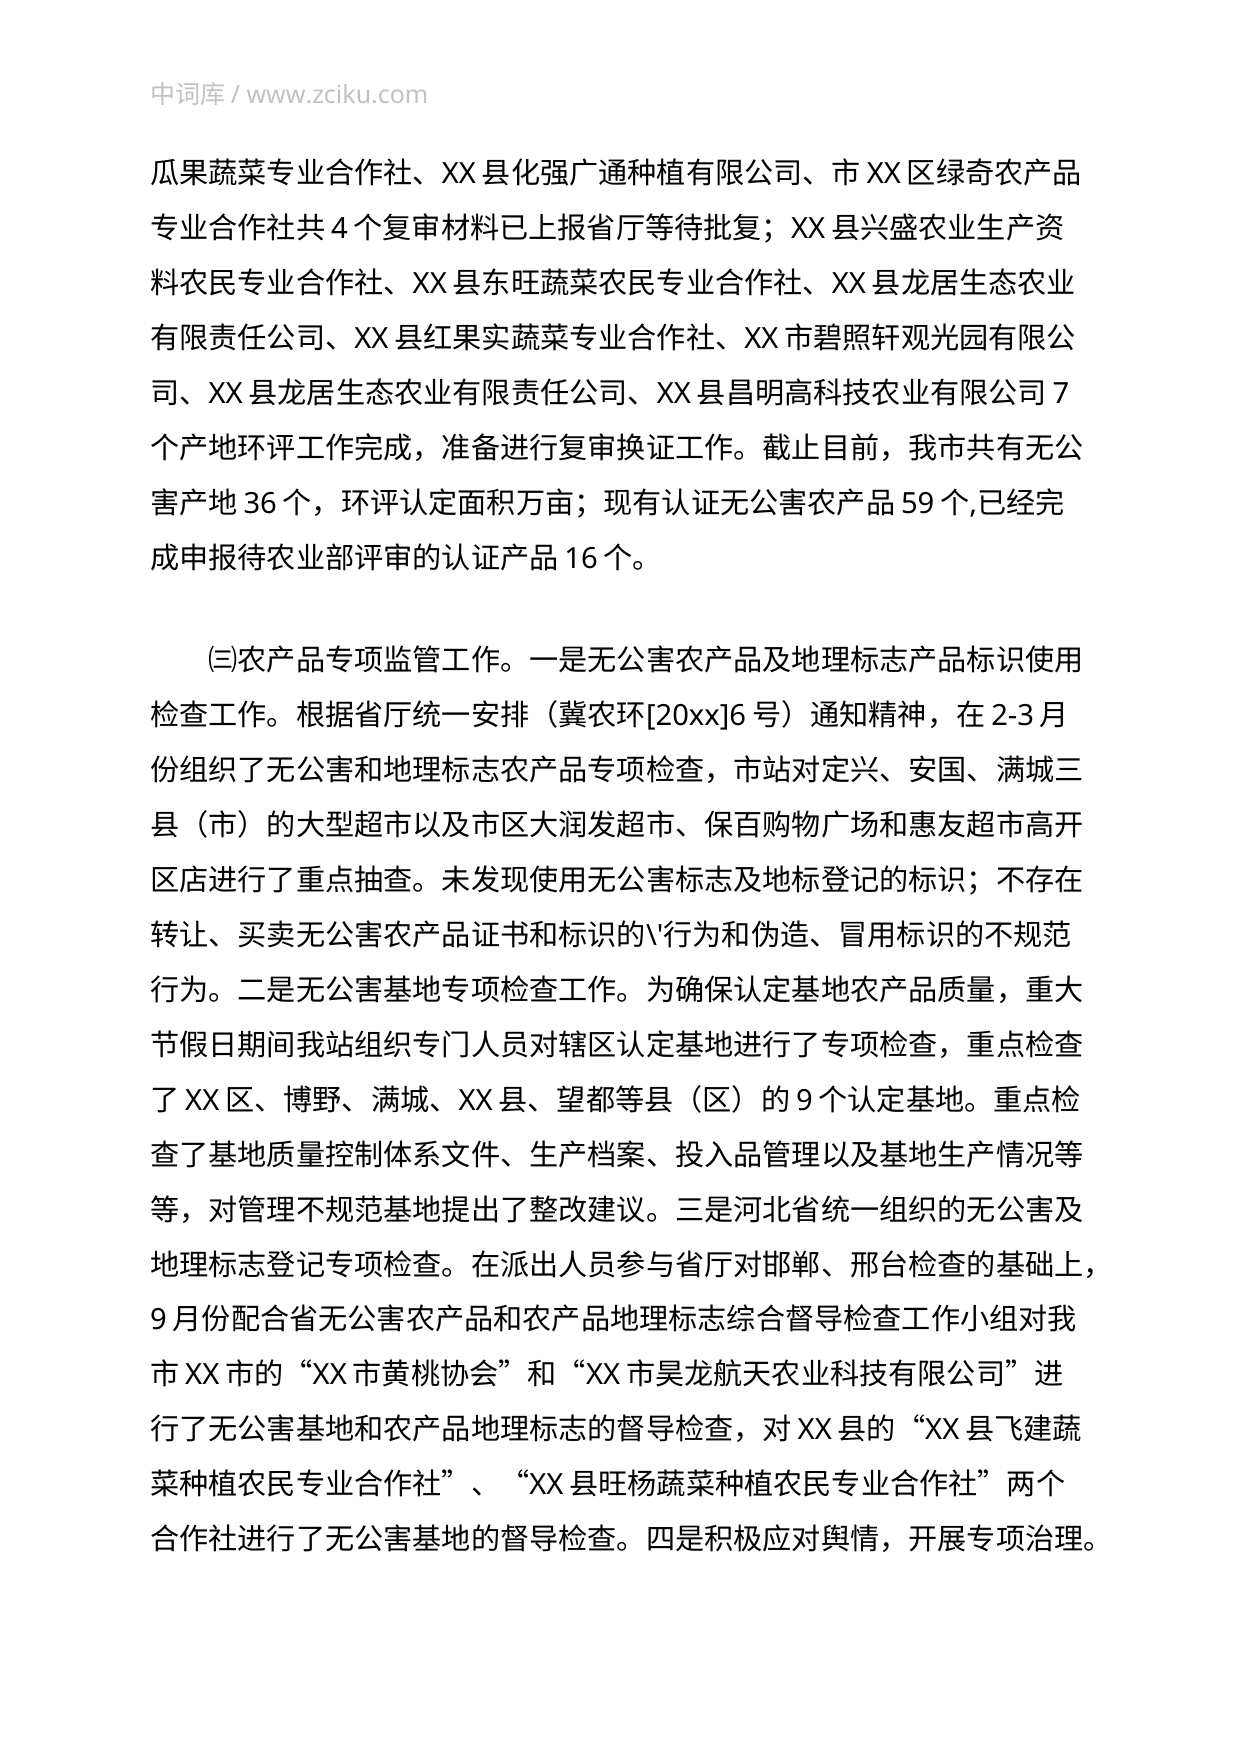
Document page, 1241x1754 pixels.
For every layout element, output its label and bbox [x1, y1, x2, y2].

text [150, 150, 1090, 577]
text [150, 637, 1090, 1558]
